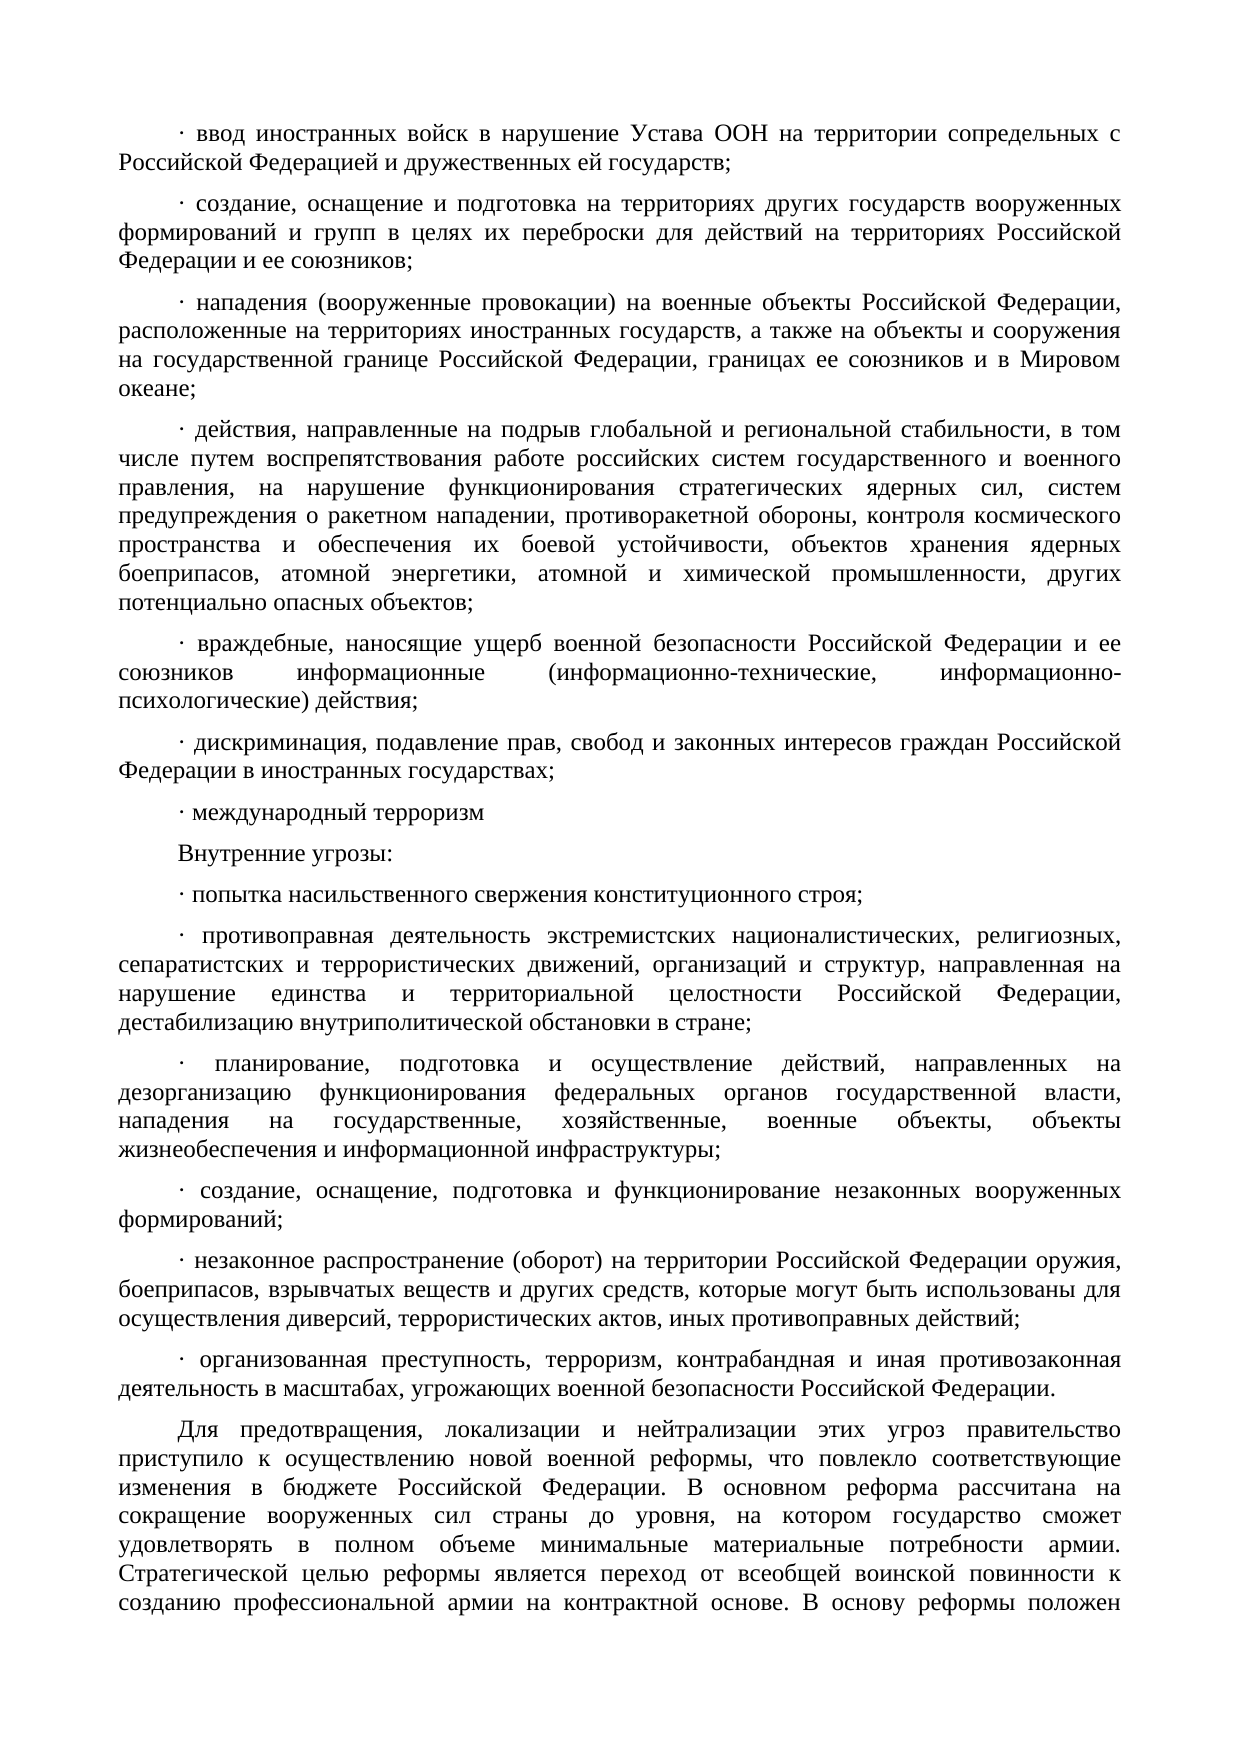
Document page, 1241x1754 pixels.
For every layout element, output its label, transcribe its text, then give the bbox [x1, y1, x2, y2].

text · организованная преступность, терроризм, контрабандная и иная противозаконная деятельность в масштабах, угрожающих военной безопасности Российской Федерации. [118, 1344, 1122, 1402]
text · дискриминация, подавление прав, свобод и законных интересов граждан Российской Федерации в иностранных государствах; [118, 727, 1122, 784]
text · незаконное распространение (оборот) на территории Российской Федерации оружия, боеприпасов, взрывчатых веществ и других средств, которые могут быть использованы для осуществления диверсий, террористических актов, иных противоправных действий; [118, 1246, 1122, 1332]
text · действия, направленные на подрыв глобальной и региональной стабильности, в том числе путем воспрепятствования работе российских систем государственного и военного правления, на нарушение функционирования стратегических ядерных сил, систем предупреждения о ракетном нападении, противоракетной обороны, контроля космического пространства и обеспечения их боевой устойчивости, объектов хранения ядерных боеприпасов, атомной энергетики, атомной и химической промышленности, других потенциально опасных объектов; [118, 414, 1122, 616]
text · планирование, подготовка и осуществление действий, направленных на дезорганизацию функционирования федеральных органов государственной власти, нападения на государственные, хозяйственные, военные объекты, объекты жизнеобеспечения и информационной инфраструктуры; [118, 1048, 1122, 1163]
text · ввод иностранных войск в нарушение Устава ООН на территории сопредельных с Российской Федерацией и дружественных ей государств; [118, 118, 1122, 176]
text · попытка насильственного свержения конституционного строя; [118, 879, 1122, 908]
text · международный терроризм [118, 797, 1122, 826]
text · создание, оснащение и подготовка на территориях других государств вооруженных формирований и групп в целях их переброски для действий на территориях Российской Федерации и ее союзников; [118, 188, 1122, 274]
text · противоправная деятельность экстремистских националистических, религиозных, сепаратистских и террористических движений, организаций и структур, направленная на нарушение единства и территориальной целостности Российской Федерации, дестабилизацию внутриполитической обстановки в стране; [118, 921, 1122, 1036]
text Внутренние угрозы: [118, 838, 1122, 867]
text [118, 1414, 1122, 1616]
text · создание, оснащение, подготовка и функционирование незаконных вооруженных формирований; [118, 1176, 1122, 1233]
text · враждебные, наносящие ущерб военной безопасности Российской Федерации и ее союзников информационные (информационно-технические, информационно-психологические) действия; [118, 628, 1122, 714]
text · нападения (вооруженные провокации) на военные объекты Российской Федерации, расположенные на территориях иностранных государств, а также на объекты и сооружения на государственной границе Российской Федерации, границах ее союзников и в Мировом океане; [118, 287, 1122, 402]
